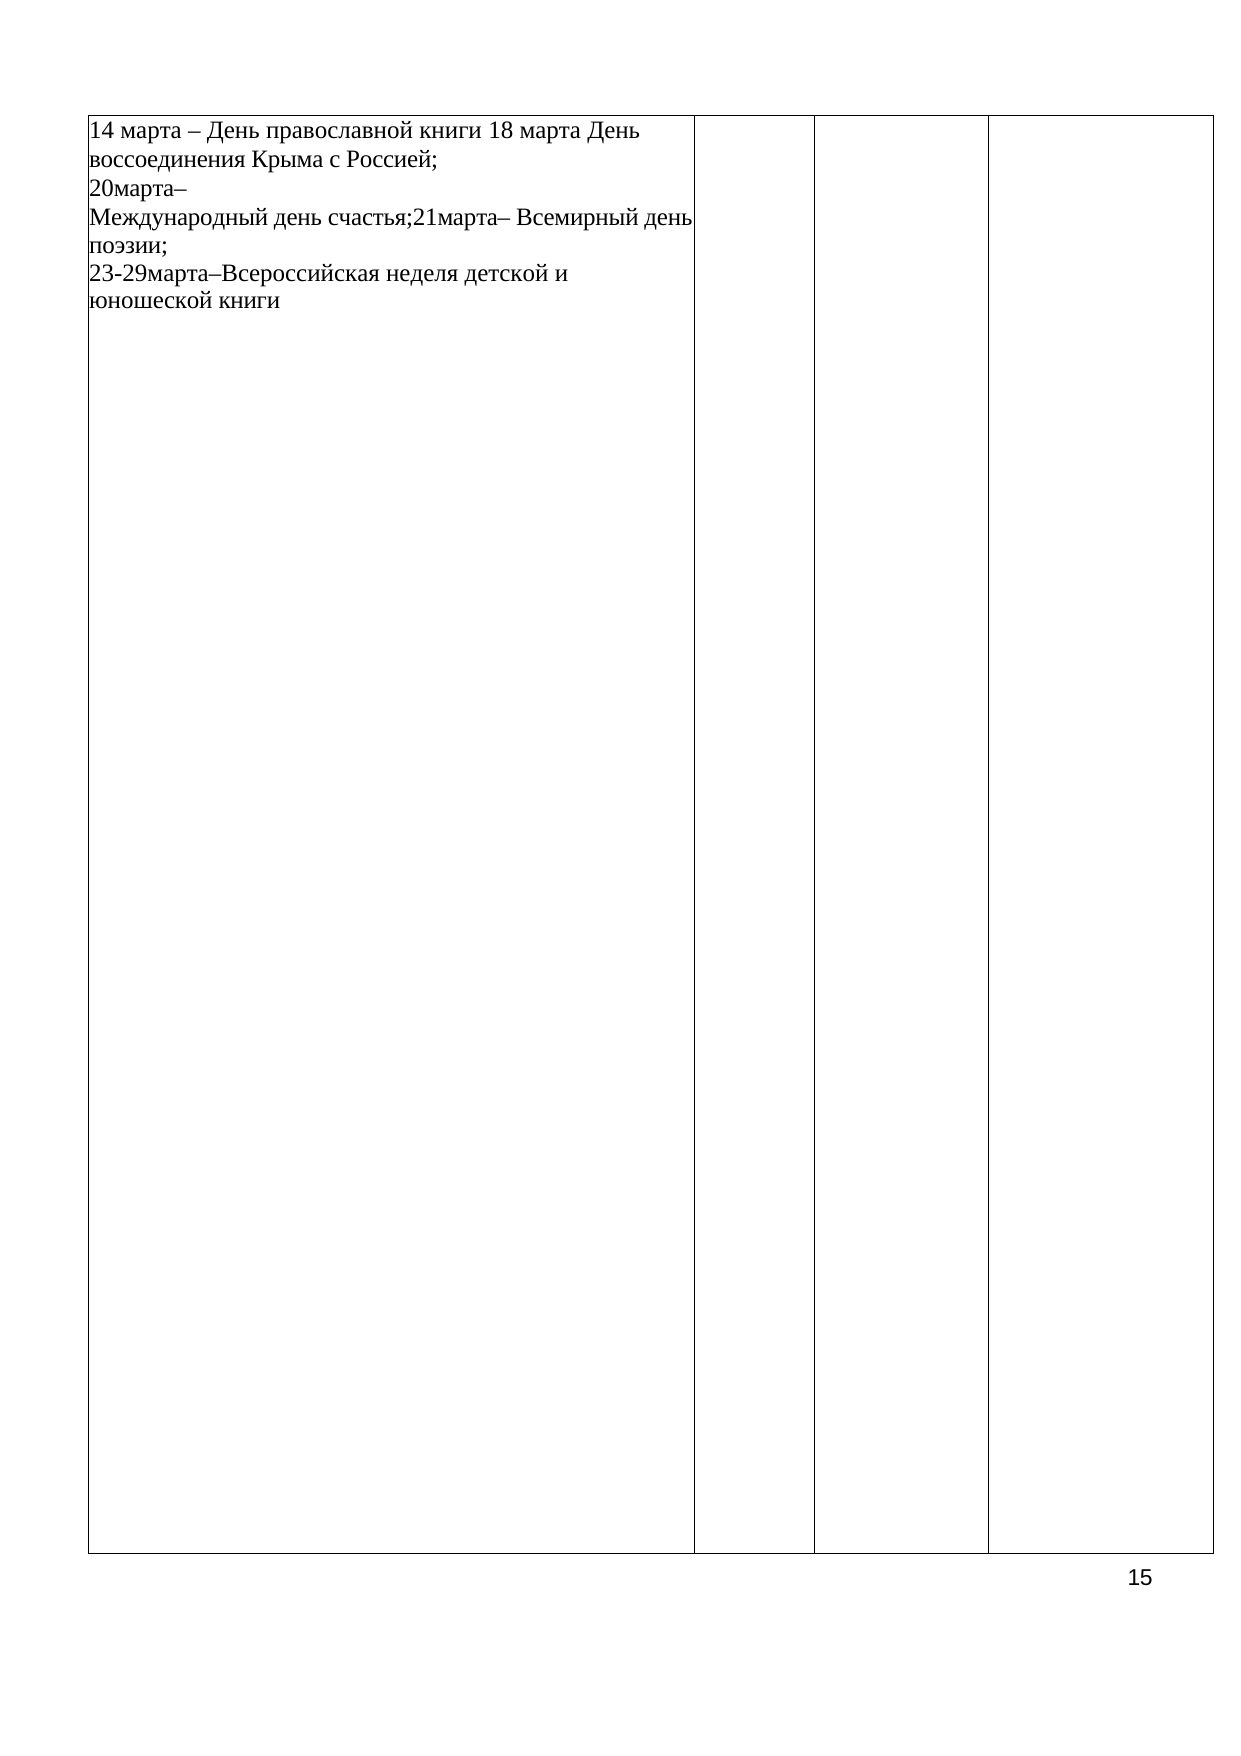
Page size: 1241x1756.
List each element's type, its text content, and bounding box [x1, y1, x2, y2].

table_header [695, 116, 814, 1553]
table_header 14 марта – День православной книги 18 марта День воссоединения Крыма с Россией; 20марта– Международный день счастья;21марта– Всемирный день поэзии; 23-29марта–Всероссийская неделя детской и юношеской книги [89, 116, 694, 1553]
table_header [815, 116, 988, 1553]
table_header [989, 116, 1213, 1553]
